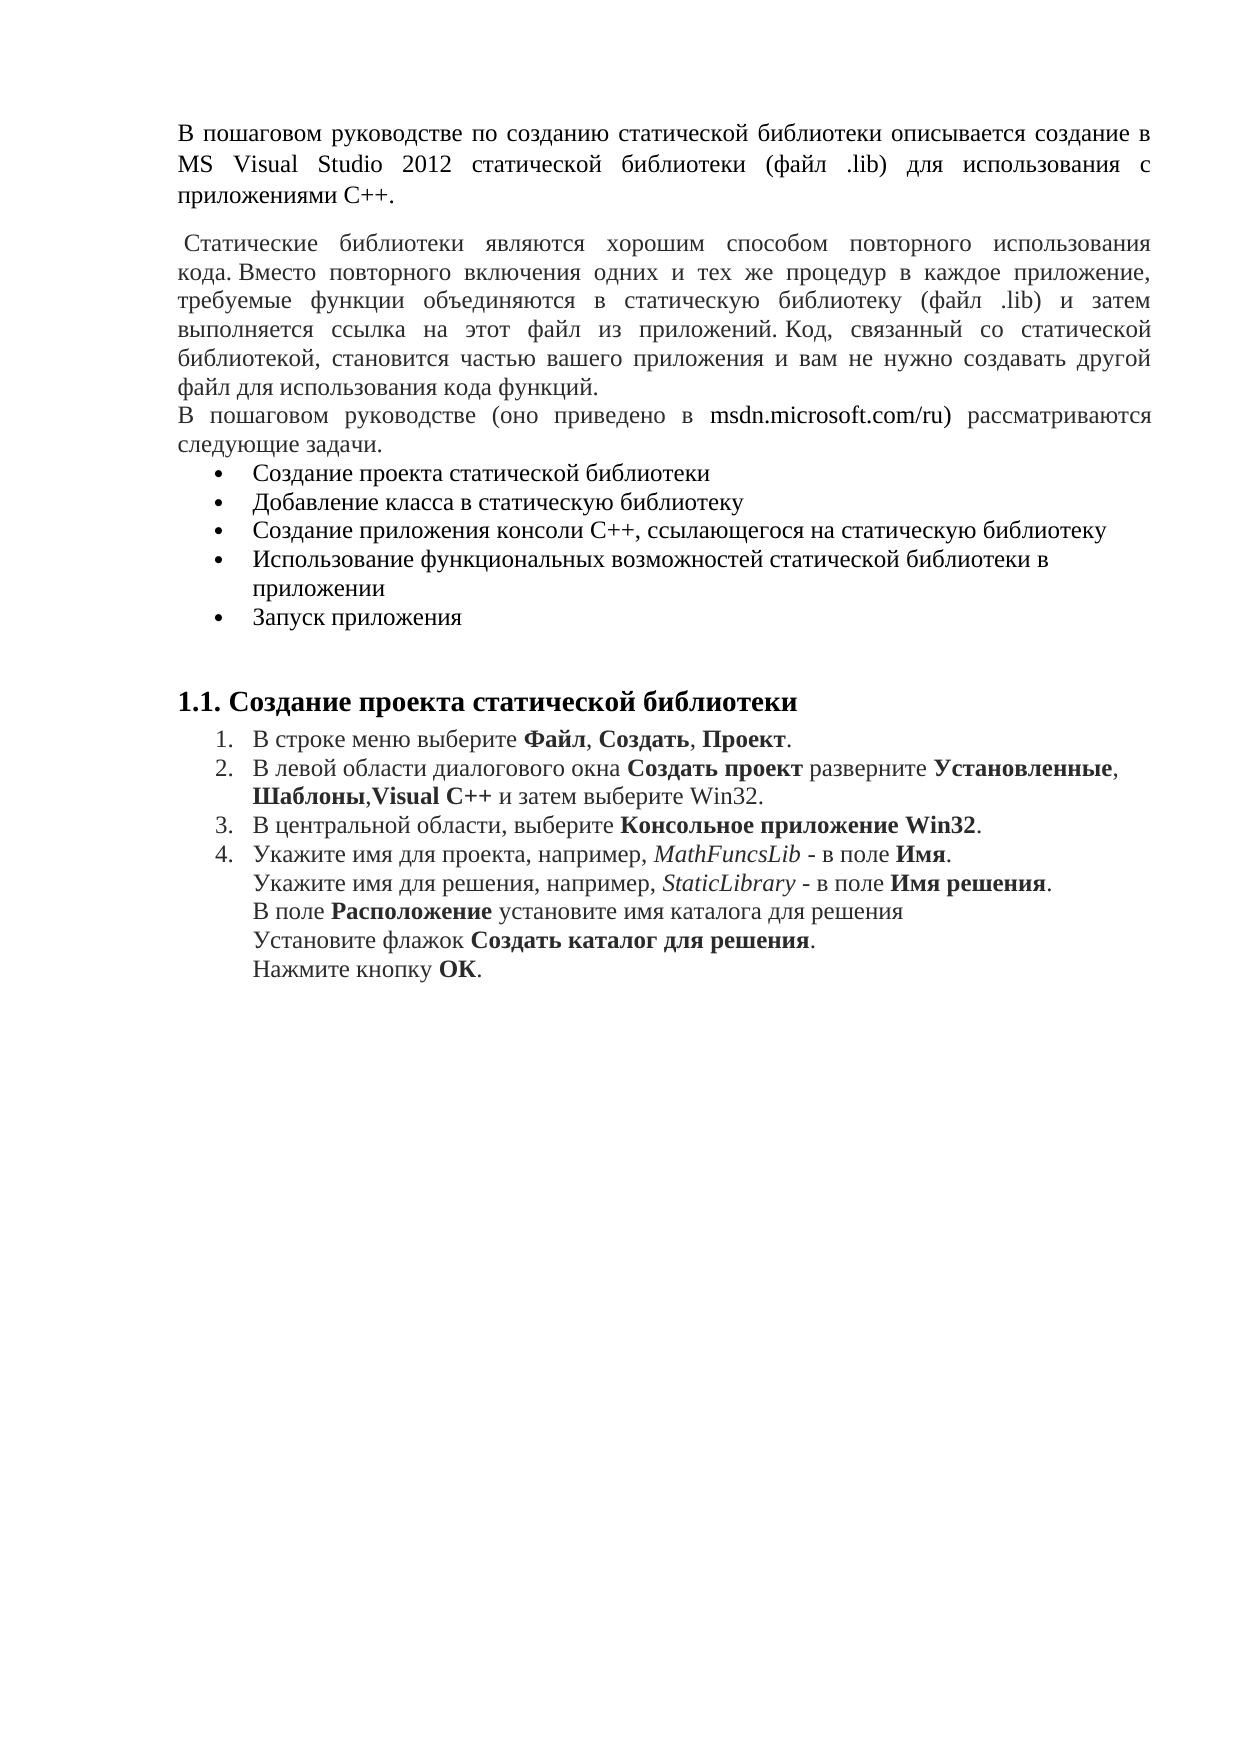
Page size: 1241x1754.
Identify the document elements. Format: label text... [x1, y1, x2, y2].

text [177, 118, 1152, 209]
list Добавление класса в статическую библиотеку [215, 487, 1152, 515]
text В пошаговом руководстве (оно приведено в msdn.microsoft.com/ru) рассматриваются следующие задачи. [177, 400, 1152, 458]
subtitle 1.1. Создание проекта статической библиотеки [177, 684, 1152, 718]
text Статические библиотеки являются хорошим способом повторного использования кода. Вместо повторного включения одних и тех же процедур в каждое приложение, требуемые функции объединяются в статическую библиотеку (файл .lib) и затем выполняется ссылка на этот файл из приложений. Код, связанный со статической библиотекой, становится частью вашего приложения и вам не нужно создавать другой файл для использования кода функций. [177, 228, 1152, 400]
list В центральной области, выберите Консольное приложение Win32. [215, 810, 1152, 839]
list Запуск приложения [215, 602, 1152, 630]
list Создание приложения консоли C++, ссылающегося на статическую библиотеку [215, 515, 1152, 544]
list Создание проекта статической библиотеки [215, 458, 1152, 487]
list В строке меню выберите Файл, Создать, Проект. [215, 724, 1152, 753]
list В левой области диалогового окна Создать проект разверните Установленные, Шаблоны,Visual C++ и затем выберите Win32. [215, 753, 1152, 810]
list Укажите имя для проекта, например, MathFuncsLib - в поле Имя. Укажите имя для решения, например, StaticLibrary - в поле Имя решения. В поле Расположение установите имя каталога для решения Установите флажок Создать каталог для решения. Нажмите кнопку ОК. [215, 839, 1152, 983]
list Использование функциональных возможностей статической библиотеки в приложении [215, 544, 1152, 602]
